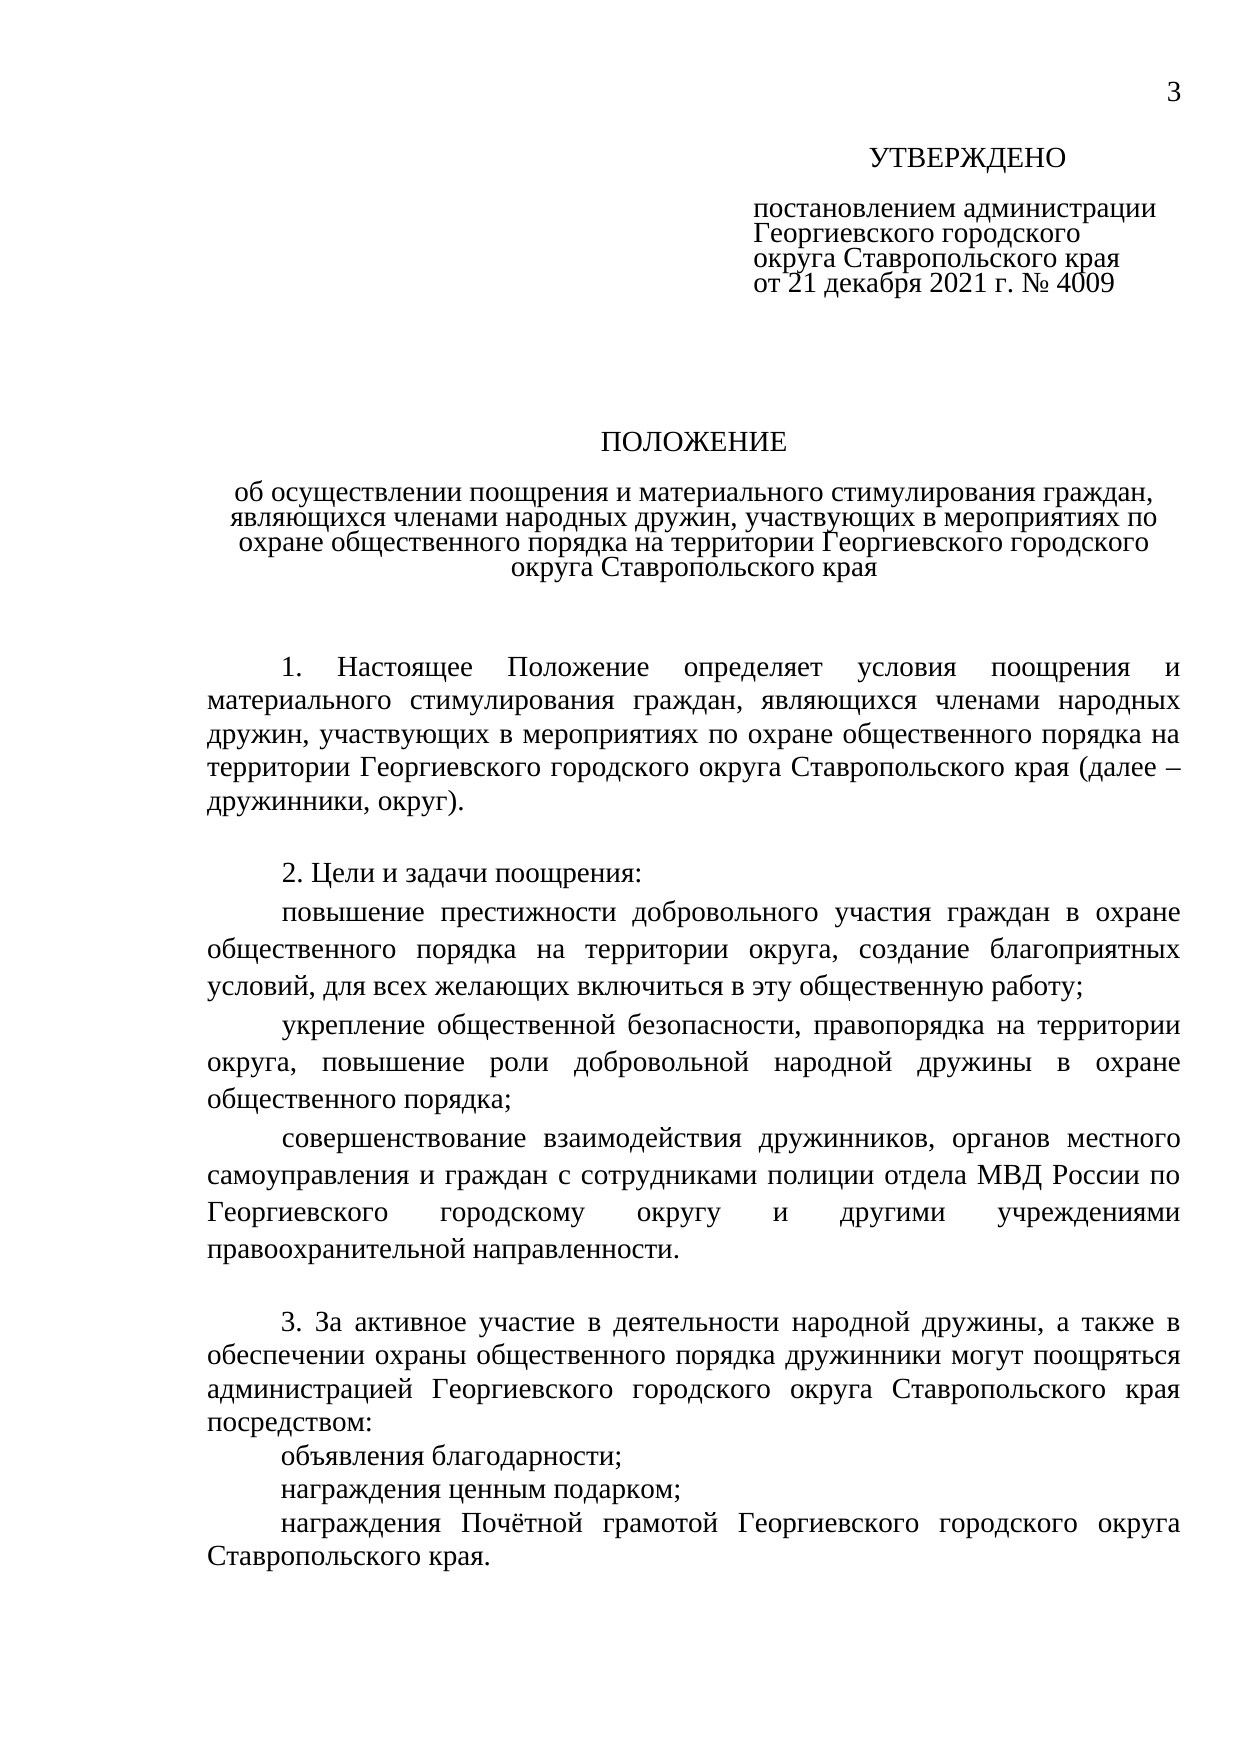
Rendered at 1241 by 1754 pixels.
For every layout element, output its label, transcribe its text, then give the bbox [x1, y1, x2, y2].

text награждения Почётной грамотой Георгиевского городского округа Ставропольского края. [207, 1505, 1181, 1572]
text 2. Цели и задачи поощрения: [282, 855, 1181, 889]
text постановлением администрации [207, 198, 1181, 223]
text укрепление общественной безопасности, правопорядка на территории округа, повышение роли добровольной народной дружины в охране общественного порядка; [207, 1007, 1181, 1115]
text объявления благодарности; [207, 1438, 1181, 1471]
text повышение престижности добровольного участия граждан в охране общественного порядка на территории округа, создание благоприятных условий, для всех желающих включиться в эту общественную работу; [207, 894, 1181, 1002]
text награждения ценным подарком; [207, 1471, 1181, 1505]
text 1. Настоящее Положение определяет условия поощрения и материального стимулирования граждан, являющихся членами народных дружин, участвующих в мероприятиях по охране общественного порядка на территории Георгиевского городского округа Ставропольского края (далее – дружинники, округ). [207, 649, 1181, 817]
text УТВЕРЖДЕНО [207, 148, 986, 173]
text от 21 декабря 2021 г. № 4009 [207, 273, 1181, 298]
text ПОЛОЖЕНИЕ [207, 432, 1181, 457]
text округа Ставропольского края [207, 248, 1181, 273]
text совершенствование взаимодействия дружинников, органов местного самоуправления и граждан с сотрудниками полиции отдела МВД России по Георгиевского городскому округу и другими учреждениями правоохранительной направленности. [207, 1120, 1181, 1265]
text УТВЕРЖДЕНО [1003, 148, 1181, 173]
text 3. За активное участие в деятельности народной дружины, а также в обеспечении охраны общественного порядка дружинники могут поощряться администрацией Георгиевского городского округа Ставропольского края посредством: [207, 1304, 1181, 1438]
text об осуществлении поощрения и материального стимулирования граждан, являющихся членами народных дружин, участвующих в мероприятиях по охране общественного порядка на территории Георгиевского городского округа Ставропольского края [207, 482, 1181, 582]
text Георгиевского городского [207, 223, 1181, 248]
